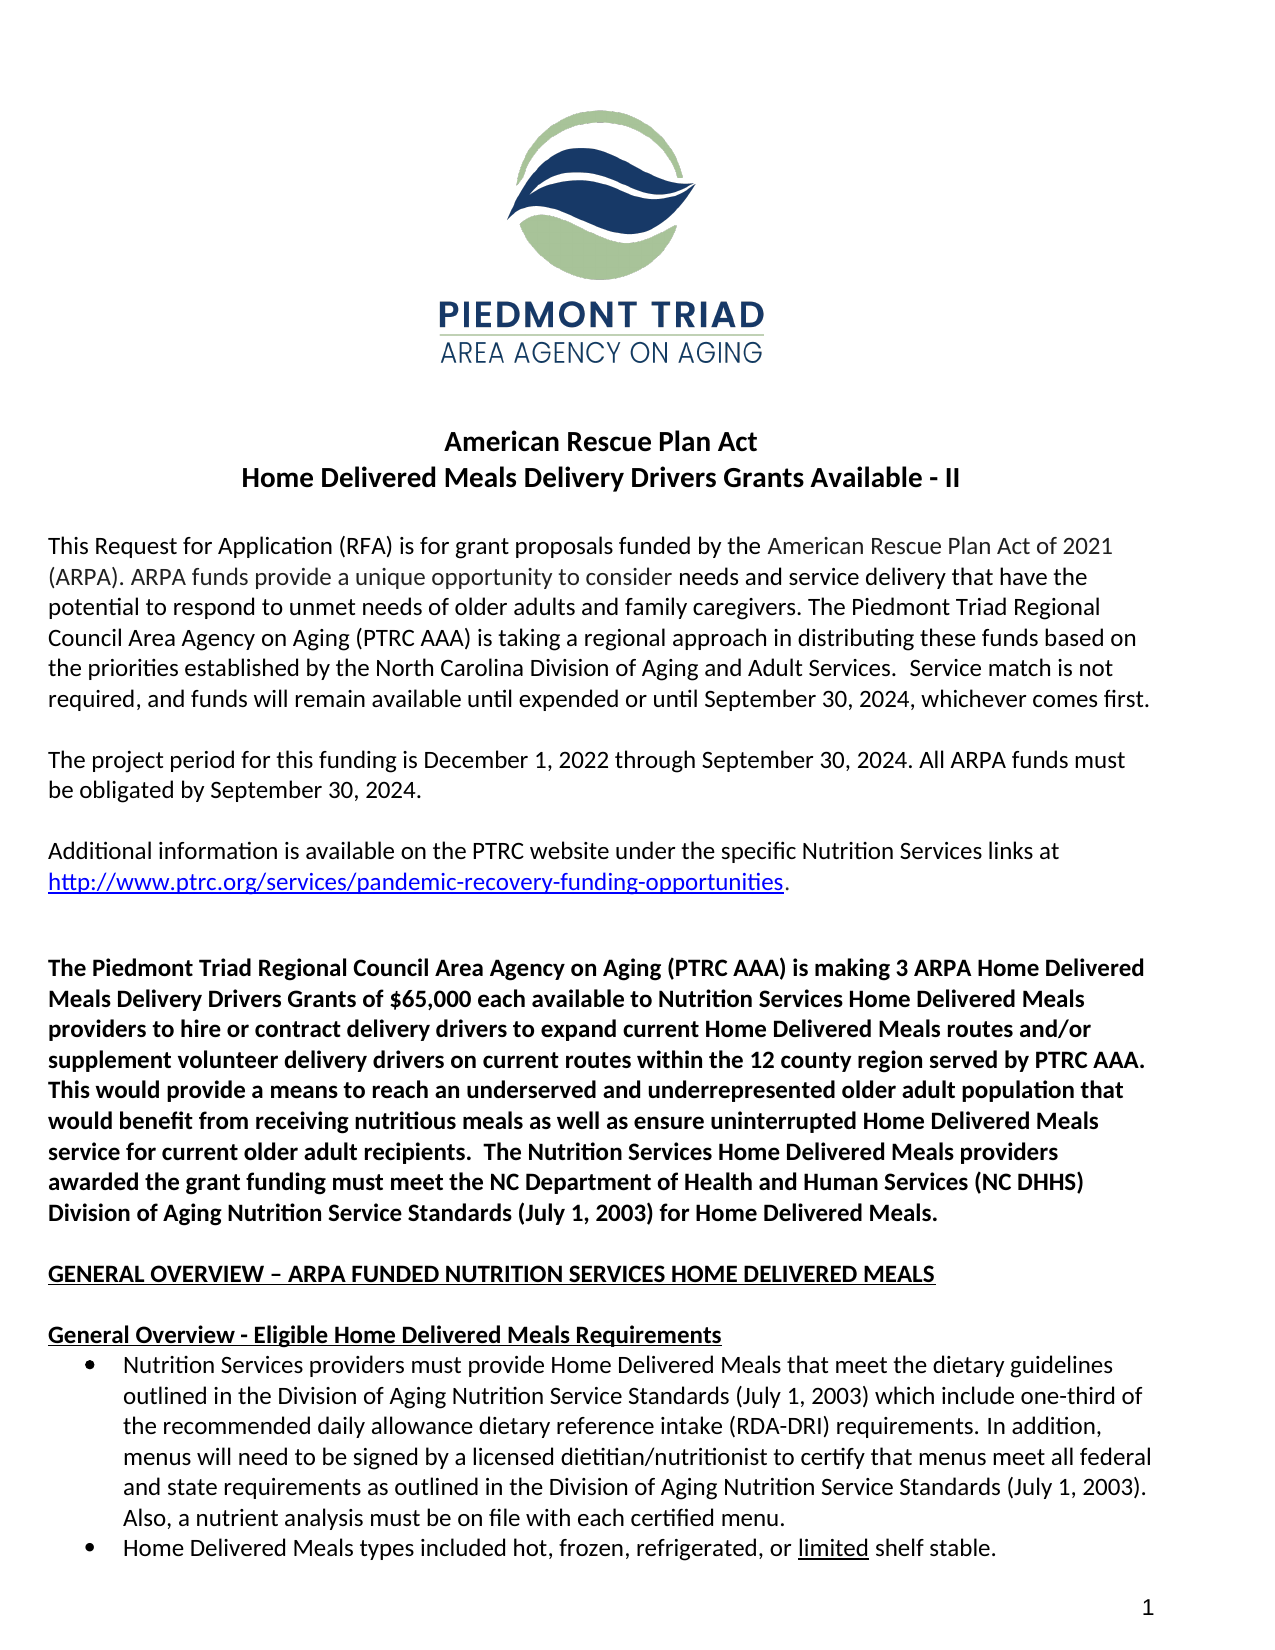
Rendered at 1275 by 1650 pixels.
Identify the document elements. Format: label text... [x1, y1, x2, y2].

text General Overview - Eligible Home Delivered Meals Requirements [48, 1319, 1154, 1349]
text Additional information is available on the PTRC website under the specific Nutrition Services links at http://www.ptrc.org/services/pandemic-recovery-funding-opportunities. [48, 835, 1154, 896]
text The Piedmont Triad Regional Council Area Agency on Aging (PTRC AAA) is making 3 ARPA Home Delivered Meals Delivery Drivers Grants of $65,000 each available to Nutrition Services Home Delivered Meals providers to hire or contract delivery drivers to expand current Home Delivered Meals routes and/or supplement volunteer delivery drivers on current routes within the 12 county region served by PTRC AAA. This would provide a means to reach an underserved and underrepresented older adult population that would benefit from receiving nutritious meals as well as ensure uninterrupted Home Delivered Meals service for current older adult recipients. The Nutrition Services Home Delivered Meals providers awarded the grant funding must meet the NC Department of Health and Human Services (NC DHHS) Division of Aging Nutrition Service Standards (July 1, 2003) for Home Delivered Meals. [48, 952, 1154, 1227]
text GENERAL OVERVIEW – ARPA FUNDED NUTRITION SERVICES HOME DELIVERED MEALS [48, 1258, 1154, 1288]
text Home Delivered Meals Delivery Drivers Grants Available - II [48, 459, 1154, 494]
text American Rescue Plan Act [48, 423, 1154, 459]
list Home Delivered Meals types included hot, frozen, refrigerated, or limited shelf stable. [85, 1532, 1154, 1563]
text The project period for this funding is December 1, 2022 through September 30, 2024. All ARPA funds must be obligated by September 30, 2024. [48, 744, 1154, 805]
picture [399, 101, 803, 387]
list Nutrition Services providers must provide Home Delivered Meals that meet the dietary guidelines outlined in the Division of Aging Nutrition Service Standards (July 1, 2003) which include one-third of the recommended daily allowance dietary reference intake (RDA-DRI) requirements. In addition, menus will need to be signed by a licensed dietitian/nutritionist to certify that menus meet all federal and state requirements as outlined in the Division of Aging Nutrition Service Standards (July 1, 2003). Also, a nutrient analysis must be on file with each certified menu. [85, 1349, 1154, 1532]
text This Request for Application (RFA) is for grant proposals funded by the American Rescue Plan Act of 2021 (ARPA). ARPA funds provide a unique opportunity to consider needs and service delivery that have the potential to respond to unmet needs of older adults and family caregivers. The Piedmont Triad Regional Council Area Agency on Aging (PTRC AAA) is taking a regional approach in distributing these funds based on the priorities established by the North Carolina Division of Aging and Adult Services. Service match is not required, and funds will remain available until expended or until September 30, 2024, whichever comes first. [48, 530, 1154, 713]
